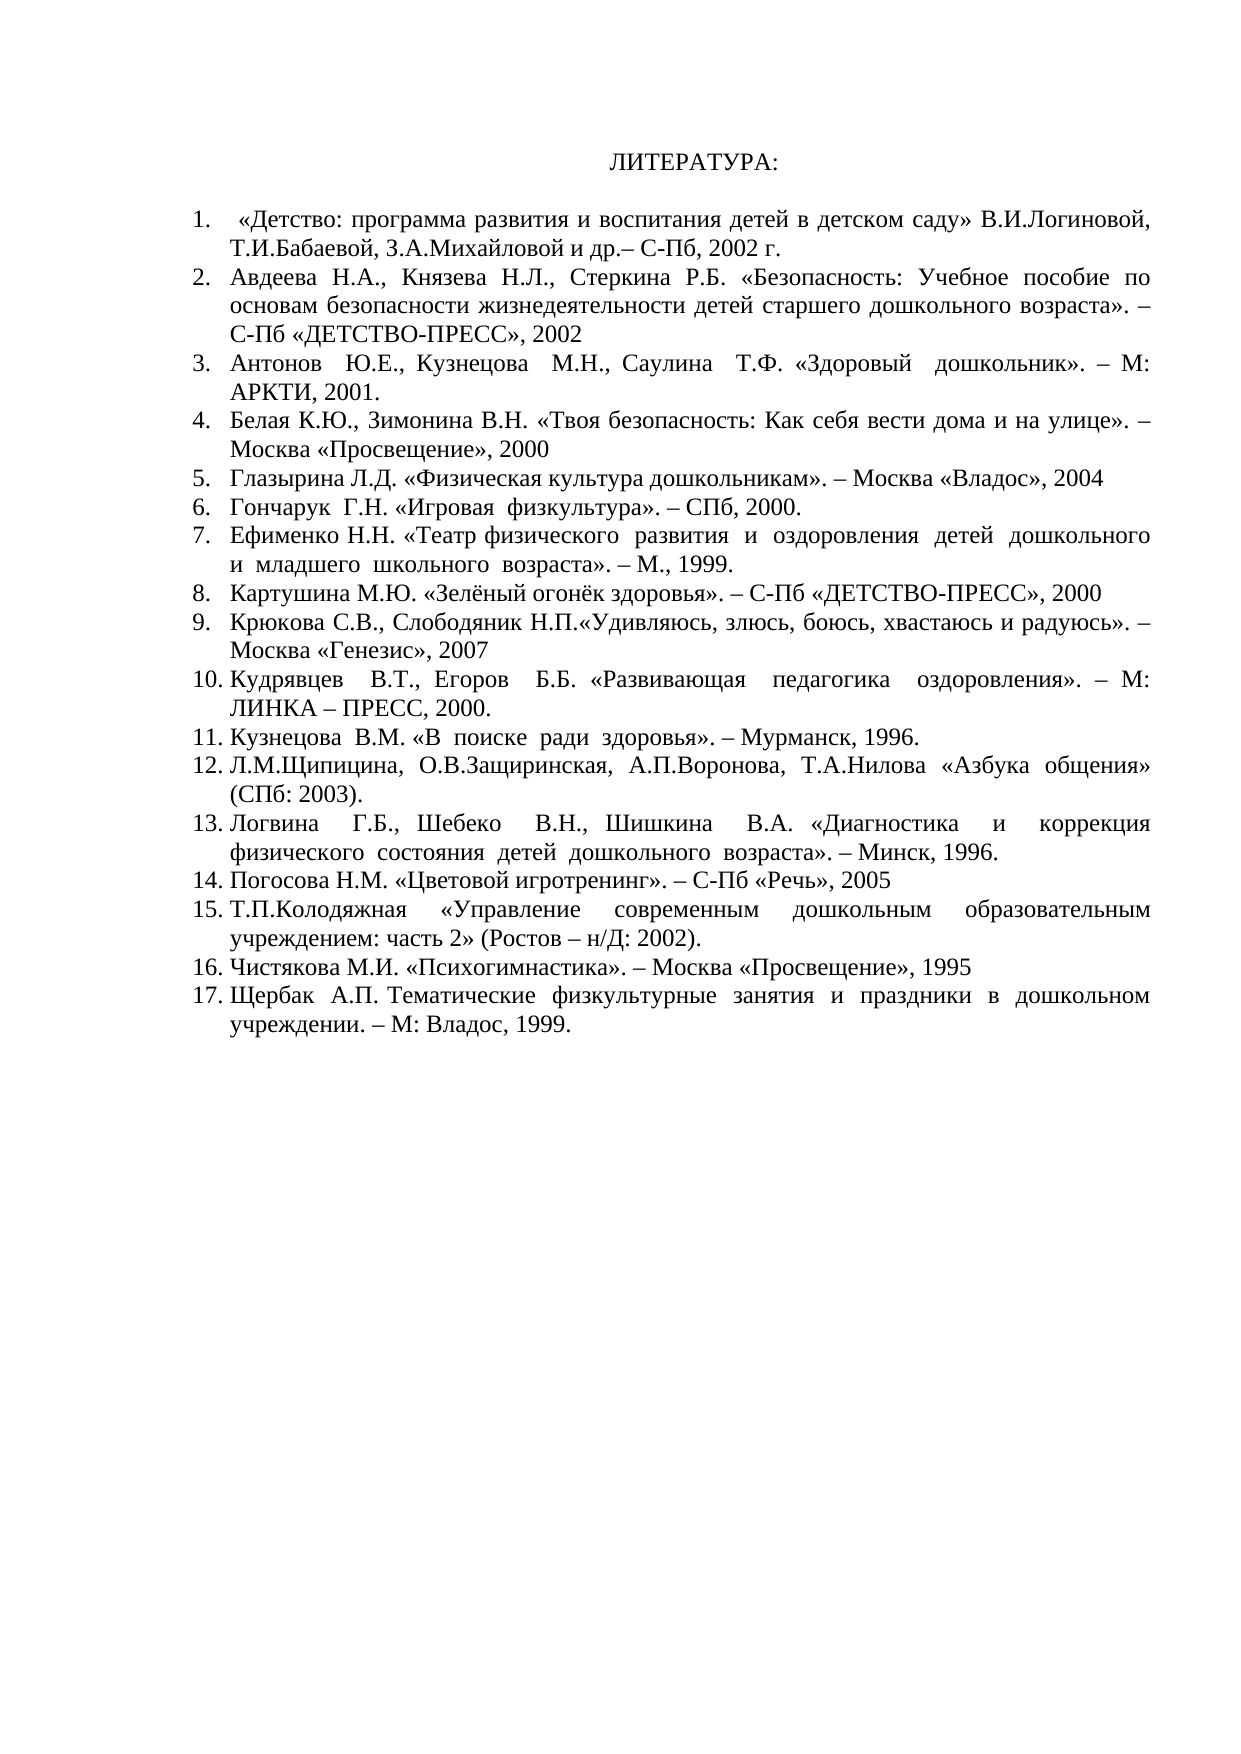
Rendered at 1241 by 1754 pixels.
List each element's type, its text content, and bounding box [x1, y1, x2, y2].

list Кудрявцев В.Т., Егоров Б.Б. «Развивающая педагогика оздоровления». – М: ЛИНКА – ПРЕСС, 2000. [192, 664, 1152, 722]
list Антонов Ю.Е., Кузнецова М.Н., Саулина Т.Ф. «Здоровый дошкольник». – М: АРКТИ, 2001. [192, 348, 1152, 406]
list Кузнецова В.М. «В поиске ради здоровья». – Мурманск, 1996. [192, 722, 1152, 751]
list Белая К.Ю., Зимонина В.Н. «Твоя безопасность: Как себя вести дома и на улице». – Москва «Просвещение», 2000 [192, 406, 1152, 463]
list Картушина М.Ю. «Зелёный огонёк здоровья». – С-Пб «ДЕТСТВО-ПРЕСС», 2000 [192, 578, 1152, 607]
list Логвина Г.Б., Шебеко В.Н., Шишкина В.А. «Диагностика и коррекция физического состояния детей дошкольного возраста». – Минск, 1996. [192, 808, 1152, 866]
list Л.М.Щипицина, О.В.Защиринская, А.П.Воронова, Т.А.Нилова «Азбука общения» (СПб: 2003). [192, 751, 1152, 808]
list Глазырина Л.Д. «Физическая культура дошкольникам». – Москва «Владос», 2004 [192, 463, 1152, 492]
list Гончарук Г.Н. «Игровая физкультура». – СПб, 2000. [192, 492, 1152, 521]
list «Детство: программа развития и воспитания детей в детском саду» В.И.Логиновой, Т.И.Бабаевой, З.А.Михайловой и др.– С-Пб, 2002 г. [192, 204, 1152, 262]
list Щербак А.П. Тематические физкультурные занятия и праздники в дошкольном учреждении. – М: Владос, 1999. [192, 981, 1152, 1038]
list Погосова Н.М. «Цветовой игротренинг». – С-Пб «Речь», 2005 [192, 866, 1152, 894]
list Чистякова М.И. «Психогимнастика». – Москва «Просвещение», 1995 [192, 952, 1152, 981]
list Т.П.Колодяжная «Управление современным дошкольным образовательным учреждением: часть 2» (Ростов – н/Д: 2002). [192, 894, 1152, 952]
list Крюкова С.В., Слободяник Н.П.«Удивляюсь, злюсь, боюсь, хвастаюсь и радуюсь». – Москва «Генезис», 2007 [192, 607, 1152, 664]
list Ефименко Н.Н. «Театр физического развития и оздоровления детей дошкольного и младшего школьного возраста». – М., 1999. [192, 521, 1152, 578]
text ЛИТЕРАТУРА: [162, 147, 1152, 176]
list Авдеева Н.А., Князева Н.Л., Стеркина Р.Б. «Безопасность: Учебное пособие по основам безопасности жизнедеятельности детей старшего дошкольного возраста». – С-Пб «ДЕТСТВО-ПРЕСС», 2002 [192, 262, 1152, 348]
